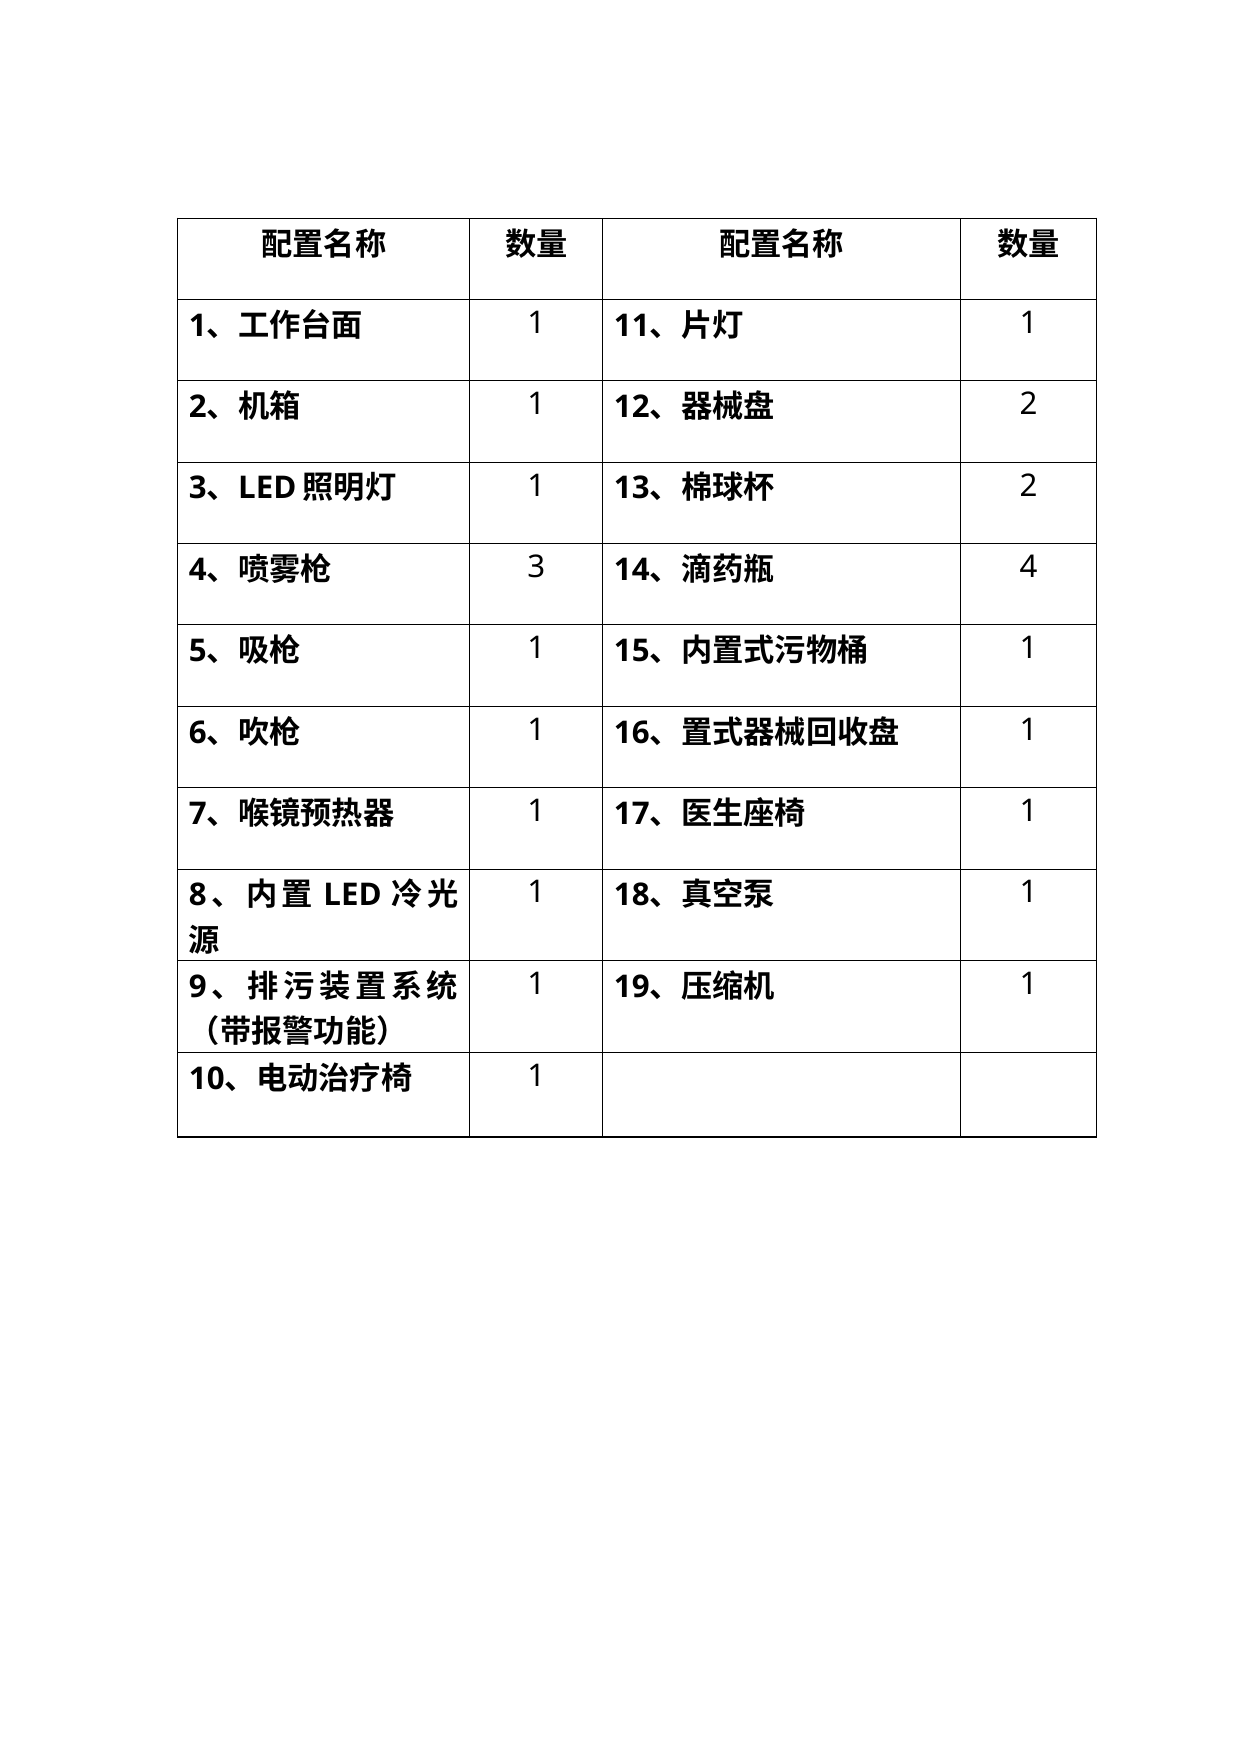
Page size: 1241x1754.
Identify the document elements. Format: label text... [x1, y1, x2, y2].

table_header 配置名称 [603, 219, 960, 299]
table_cell 3 [470, 544, 602, 624]
table_cell 1 [470, 961, 602, 1052]
table_cell 1 [961, 707, 1096, 787]
table_cell 1、工作台面 [178, 300, 469, 380]
table_cell 16、置式器械回收盘 [603, 707, 960, 787]
table_cell 1 [470, 1053, 602, 1136]
table_cell [961, 1053, 1096, 1136]
table_cell 1 [470, 300, 602, 380]
table_cell 2 [961, 381, 1096, 462]
table_cell 7、喉镜预热器 [178, 788, 469, 868]
table_cell 2 [961, 463, 1096, 543]
table_cell 1 [470, 870, 602, 960]
table_cell 1 [961, 961, 1096, 1052]
table_cell 8、内置LED冷光源 [178, 870, 469, 960]
table_header 配置名称 [178, 219, 469, 299]
table_cell 4 [961, 544, 1096, 624]
table_cell 14、滴药瓶 [603, 544, 960, 624]
table_cell 4、喷雾枪 [178, 544, 469, 624]
table_cell 1 [470, 463, 602, 543]
table_cell 2、机箱 [178, 381, 469, 462]
table_cell 3、LED照明灯 [178, 463, 469, 543]
table_cell 19、压缩机 [603, 961, 960, 1052]
table_header 数量 [961, 219, 1096, 299]
table_cell 17、医生座椅 [603, 788, 960, 868]
table_cell 12、器械盘 [603, 381, 960, 462]
table_cell 18、真空泵 [603, 870, 960, 960]
table_cell 1 [961, 788, 1096, 868]
table_header 数量 [470, 219, 602, 299]
table_cell 1 [961, 300, 1096, 380]
table_cell 9、排污装置系统（带报警功能） [178, 961, 469, 1052]
table_cell 11、片灯 [603, 300, 960, 380]
table_cell 1 [470, 788, 602, 868]
table_cell 13、棉球杯 [603, 463, 960, 543]
table_cell 15、内置式污物桶 [603, 625, 960, 706]
table_cell 1 [961, 870, 1096, 960]
table_cell 1 [470, 625, 602, 706]
table_cell 5、吸枪 [178, 625, 469, 706]
table_cell 1 [470, 707, 602, 787]
table_cell 1 [961, 625, 1096, 706]
table_cell 6、吹枪 [178, 707, 469, 787]
table_cell [603, 1053, 960, 1136]
table_cell 10、电动治疗椅 [178, 1053, 469, 1136]
table_cell 1 [470, 381, 602, 462]
